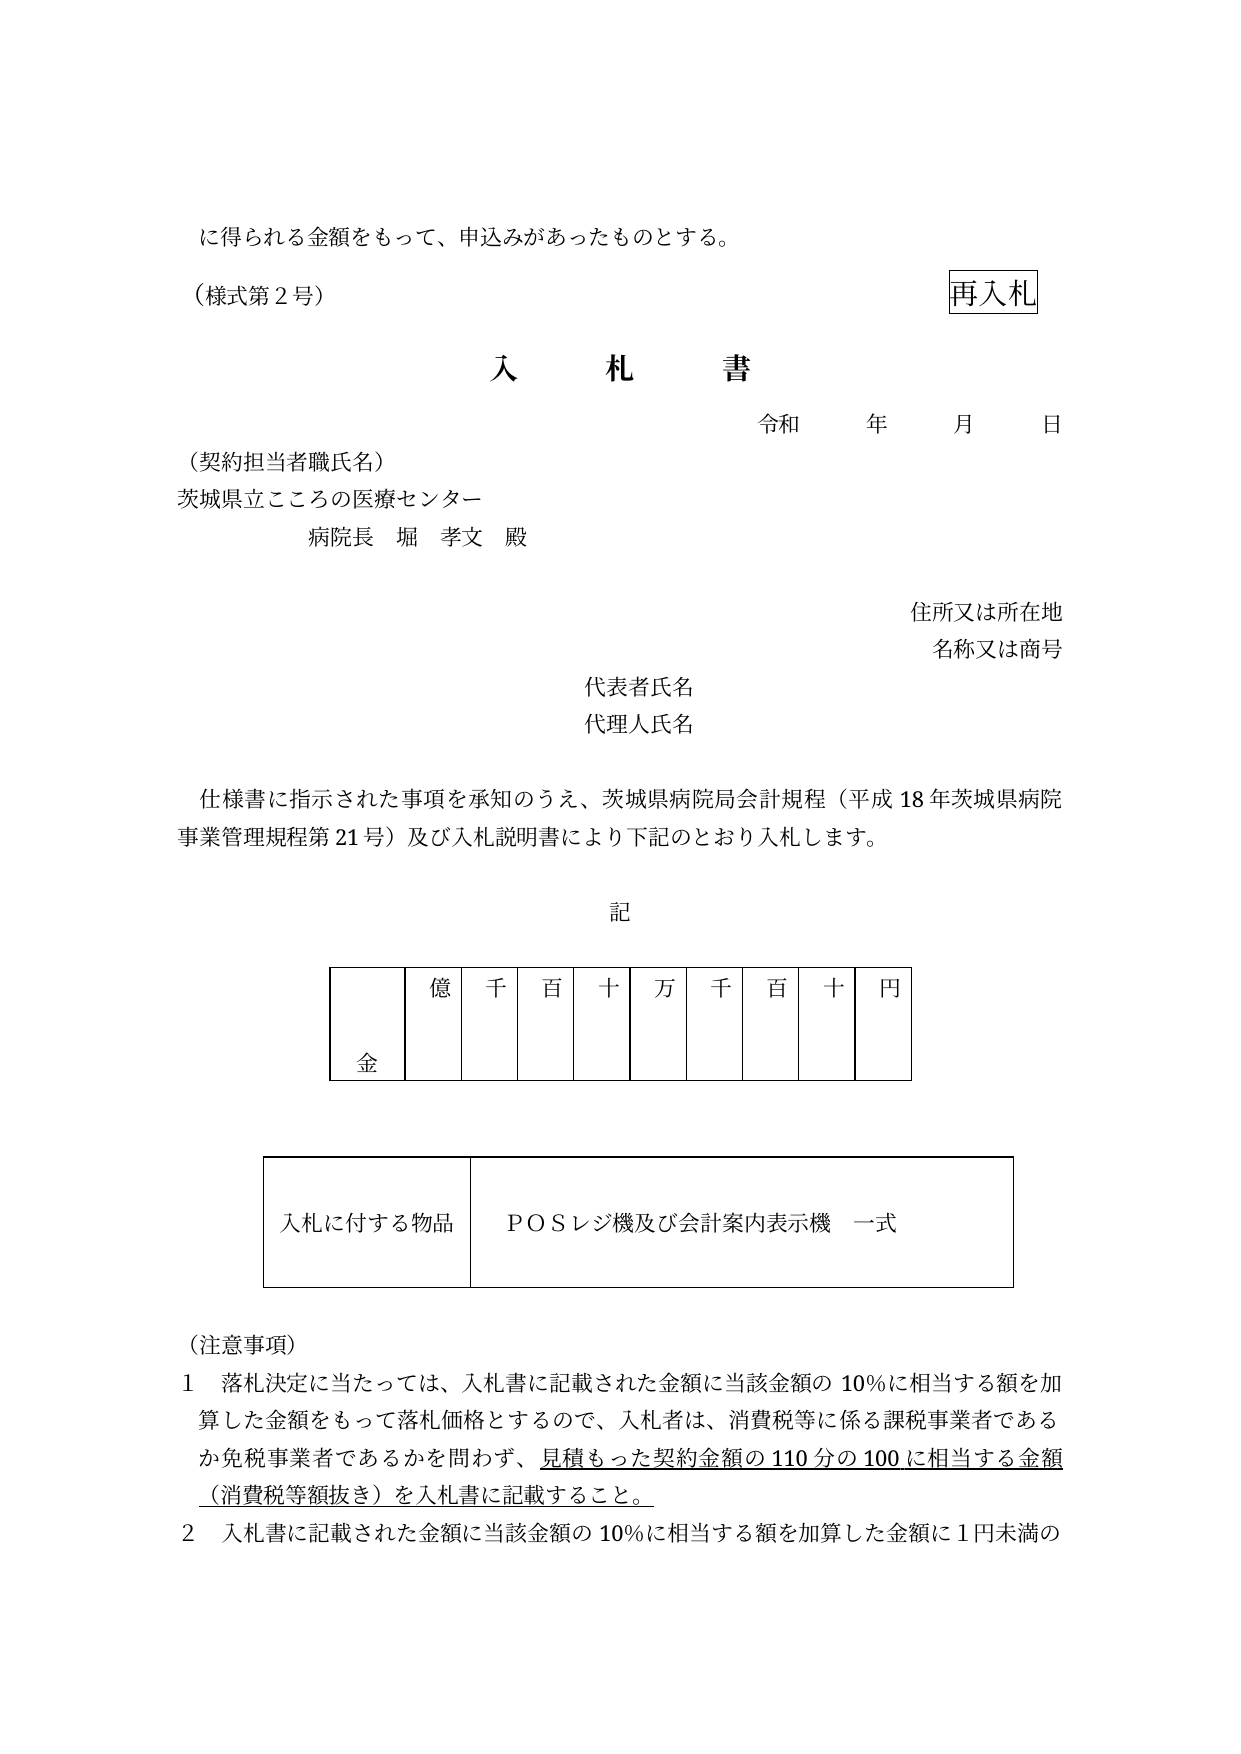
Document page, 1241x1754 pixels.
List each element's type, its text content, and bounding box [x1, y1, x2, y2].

text （様式第２号） 再入札 [177, 254, 1038, 329]
table_header 億 [406, 968, 461, 1080]
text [177, 1513, 1063, 1551]
text 代表者氏名 [177, 667, 1063, 704]
table_header 千 [687, 968, 742, 1080]
text 令和 年 月 日 [177, 404, 1063, 442]
text 病院長 堀 孝文 殿 [177, 517, 1063, 554]
table_header 円 [856, 968, 911, 1080]
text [177, 217, 1063, 254]
text 住所又は所在地 [177, 592, 1063, 629]
text （契約担当者職氏名） [177, 442, 1063, 479]
text 入 札 書 [177, 329, 1063, 404]
text １ 落札決定に当たっては、入札書に記載された金額に当該金額の10％に相当する額を加算した金額をもって落札価格とするので、入札者は、消費税等に係る課税事業者であるか免税事業者であるかを問わず、見積もった契約金額の110分の100に相当する金額（消費税等額抜き）を入札書に記載すること。 [177, 1363, 1063, 1513]
text 仕様書に指示された事項を承知のうえ、茨城県病院局会計規程（平成18年茨城県病院事業管理規程第21号）及び入札説明書により下記のとおり入札します。 [177, 779, 1063, 854]
text 茨城県立こころの医療センター [177, 479, 1063, 517]
table_header 百 [743, 968, 798, 1080]
table_header 十 [799, 968, 854, 1080]
table_header ＰＯＳレジ機及び会計案内表示機 一式 [471, 1158, 1013, 1287]
table_header 千 [462, 968, 517, 1080]
table_header 入札に付する物品 [264, 1158, 470, 1287]
subtitle 記 [177, 892, 1063, 929]
table_header 万 [631, 968, 686, 1080]
table_header 百 [518, 968, 573, 1080]
text 名称又は商号 [177, 629, 1063, 667]
text （注意事項） [177, 1326, 1063, 1363]
table_header 金 [331, 968, 404, 1080]
text 代理人氏名 [177, 704, 1063, 742]
table_header 十 [574, 968, 629, 1080]
